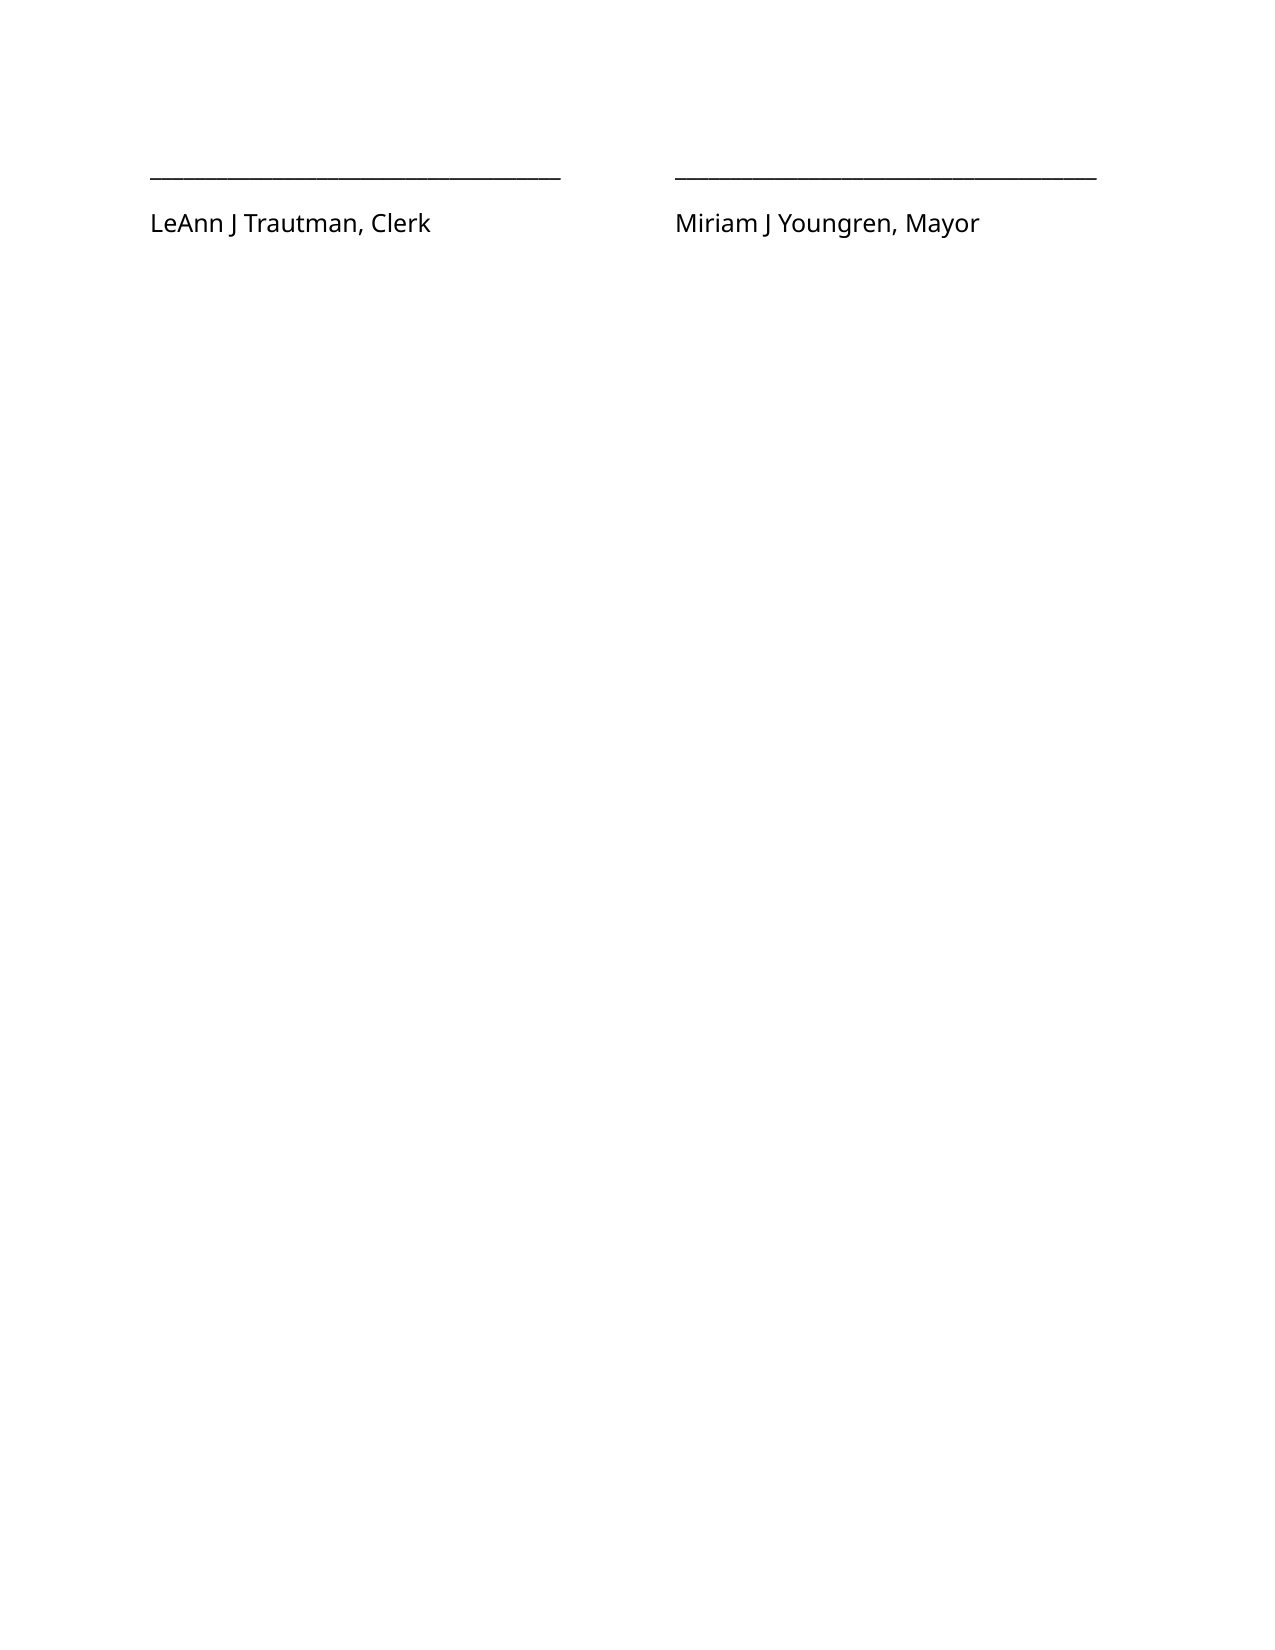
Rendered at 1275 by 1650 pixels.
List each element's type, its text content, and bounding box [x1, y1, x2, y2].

text LeAnn J Trautman, Clerk Miriam J Youngren, Mayor [150, 206, 1125, 240]
text _____________________________________ ______________________________________ [150, 150, 1125, 184]
